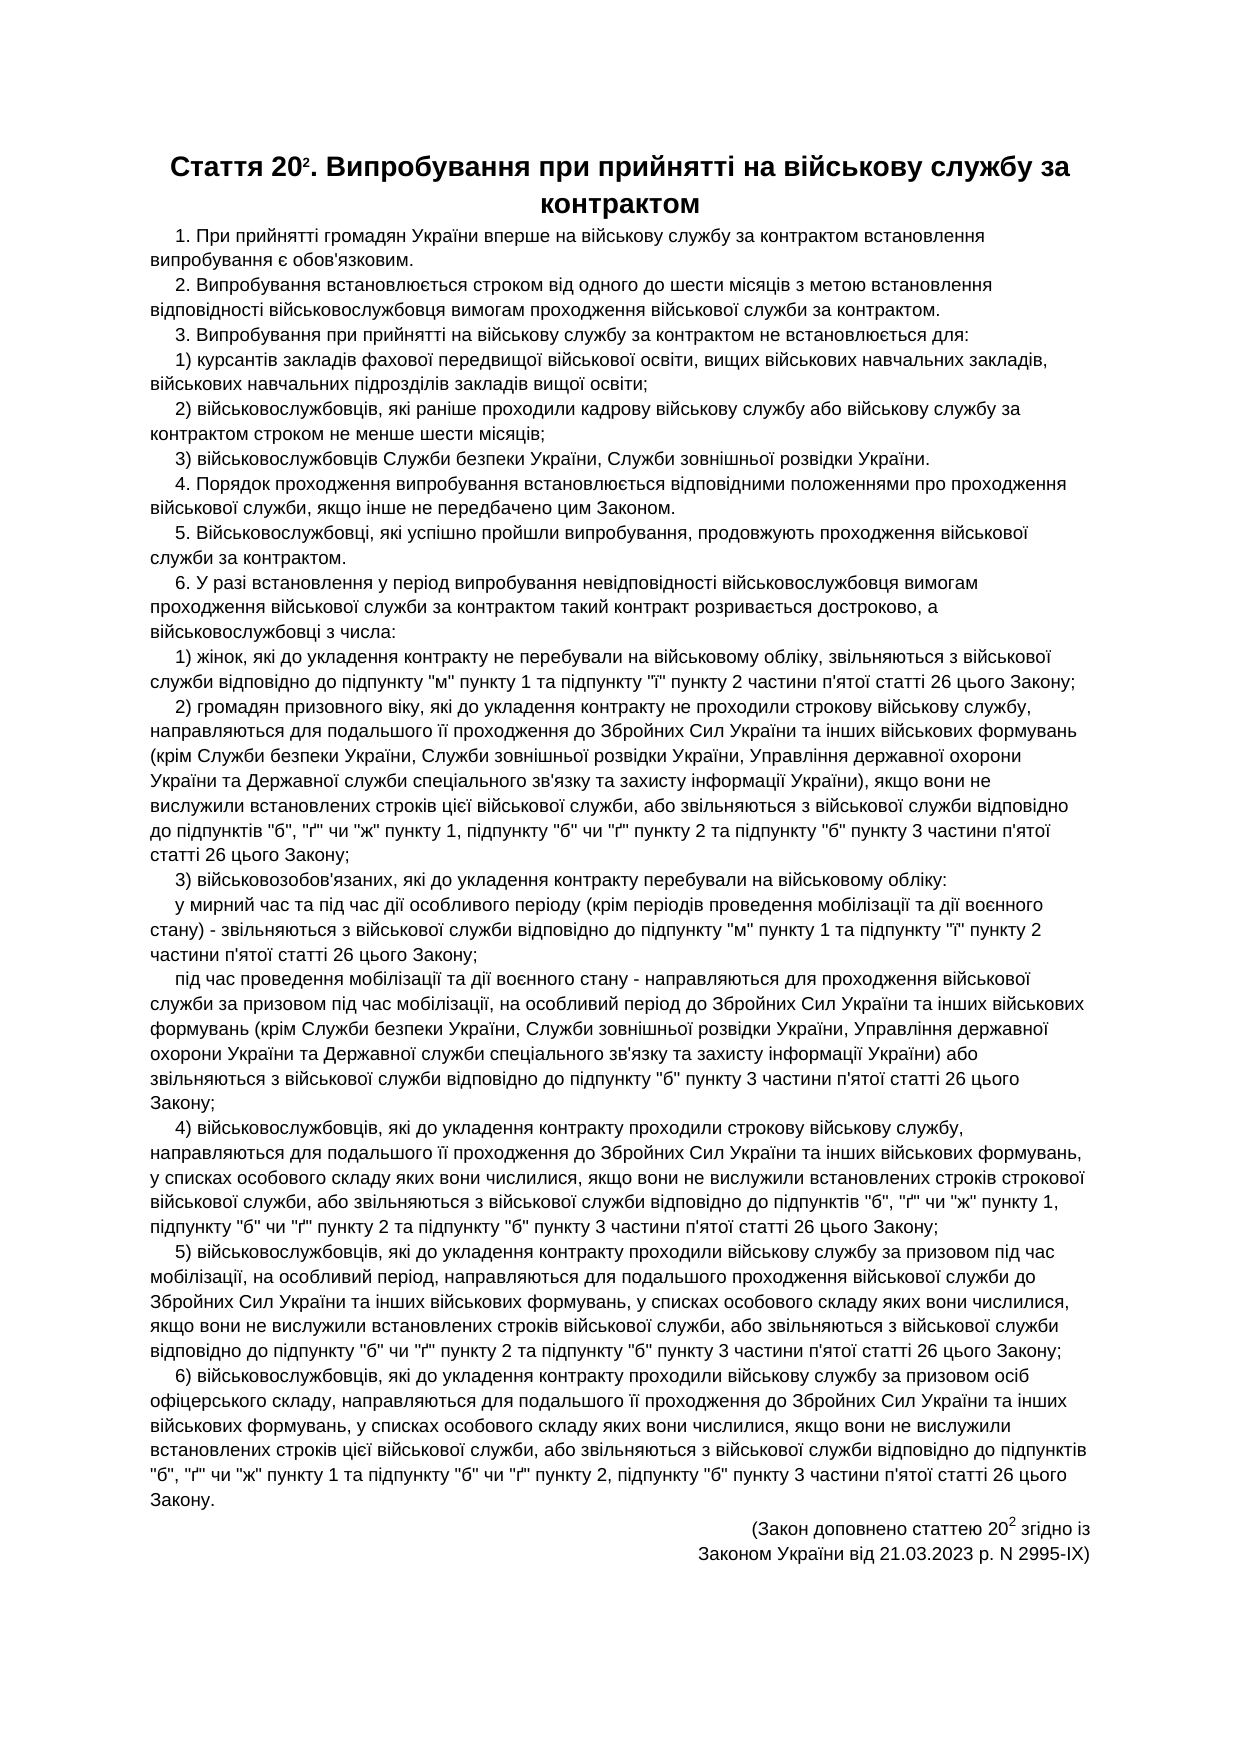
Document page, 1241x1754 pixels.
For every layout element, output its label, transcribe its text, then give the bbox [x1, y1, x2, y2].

subtitle Стаття 202. Випробування при прийнятті на військову службу за контрактом [150, 150, 1090, 219]
text 5. Військовослужбовці, які успішно пройшли випробування, продовжують проходження військової служби за контрактом. [150, 522, 1090, 568]
text 3) військовозобов'язаних, які до укладення контракту перебували на військовому обліку: [150, 869, 1090, 891]
text 1) жінок, які до укладення контракту не перебували на військовому обліку, звільняються з військової служби відповідно до підпункту "м" пункту 1 та підпункту "ї" пункту 2 частини п'ятої статті 26 цього Закону; [150, 646, 1090, 692]
text у мирний час та під час дії особливого періоду (крім періодів проведення мобілізації та дії воєнного стану) - звільняються з військової служби відповідно до підпункту "м" пункту 1 та підпункту "ї" пункту 2 частини п'ятої статті 26 цього Закону; [150, 894, 1090, 965]
text (Закон доповнено статтею 202 згідно із Законом України від 21.03.2023 р. N 2995-IX) [150, 1513, 1090, 1565]
text під час проведення мобілізації та дії воєнного стану - направляються для проходження військової служби за призовом під час мобілізації, на особливий період до Збройних Сил України та інших військових формувань (крім Служби безпеки України, Служби зовнішньої розвідки України, Управління державної охорони України та Державної служби спеціального зв'язку та захисту інформації України) або звільняються з військової служби відповідно до підпункту "б" пункту 3 частини п'ятої статті 26 цього Закону; [150, 968, 1090, 1114]
text 3) військовослужбовців Служби безпеки України, Служби зовнішньої розвідки України. [150, 447, 1090, 469]
text 4. Порядок проходження випробування встановлюється відповідними положеннями про проходження військової служби, якщо інше не передбачено цим Законом. [150, 472, 1090, 519]
text 2. Випробування встановлюється строком від одного до шести місяців з метою встановлення відповідності військовослужбовця вимогам проходження військової служби за контрактом. [150, 274, 1090, 320]
text 5) військовослужбовців, які до укладення контракту проходили військову службу за призовом під час мобілізації, на особливий період, направляються для подальшого проходження військової служби до Збройних Сил України та інших військових формувань, у списках особового складу яких вони числилися, якщо вони не вислужили встановлених строків військової служби, або звільняються з військової служби відповідно до підпункту "б" чи "ґ" пункту 2 та підпункту "б" пункту 3 частини п'ятої статті 26 цього Закону; [150, 1241, 1090, 1362]
text 4) військовослужбовців, які до укладення контракту проходили строкову військову службу, направляються для подальшого її проходження до Збройних Сил України та інших військових формувань, у списках особового складу яких вони числилися, якщо вони не вислужили встановлених строків строкової військової служби, або звільняються з військової служби відповідно до підпунктів "б", "ґ" чи "ж" пункту 1, підпункту "б" чи "ґ" пункту 2 та підпункту "б" пункту 3 частини п'ятої статті 26 цього Закону; [150, 1117, 1090, 1238]
text 1. При прийнятті громадян України вперше на військову службу за контрактом встановлення випробування є обов'язковим. [150, 224, 1090, 271]
text 2) військовослужбовців, які раніше проходили кадрову військову службу або військову службу за контрактом строком не менше шести місяців; [150, 398, 1090, 444]
text 1) курсантів закладів фахової передвищої військової освіти, вищих військових навчальних закладів, військових навчальних підрозділів закладів вищої освіти; [150, 348, 1090, 395]
text 3. Випробування при прийнятті на військову службу за контрактом не встановлюється для: [150, 323, 1090, 345]
text 2) громадян призовного віку, які до укладення контракту не проходили строкову військову службу, направляються для подальшого її проходження до Збройних Сил України та інших військових формувань (крім Служби безпеки України, Служби зовнішньої розвідки України, Управління державної охорони України та Державної служби спеціального зв'язку та захисту інформації України), якщо вони не вислужили встановлених строків цієї військової служби, або звільняються з військової служби відповідно до підпунктів "б", "ґ" чи "ж" пункту 1, підпункту "б" чи "ґ" пункту 2 та підпункту "б" пункту 3 частини п'ятої статті 26 цього Закону; [150, 695, 1090, 866]
text 6. У разі встановлення у період випробування невідповідності військовослужбовця вимогам проходження військової служби за контрактом такий контракт розривається достроково, а військовослужбовці з числа: [150, 571, 1090, 643]
text 6) військовослужбовців, які до укладення контракту проходили військову службу за призовом осіб офіцерського складу, направляються для подальшого її проходження до Збройних Сил України та інших військових формувань, у списках особового складу яких вони числилися, якщо вони не вислужили встановлених строків цієї військової служби, або звільняються з військової служби відповідно до підпунктів "б", "ґ" чи "ж" пункту 1 та підпункту "б" чи "ґ" пункту 2, підпункту "б" пункту 3 частини п'ятої статті 26 цього Закону. [150, 1365, 1090, 1510]
